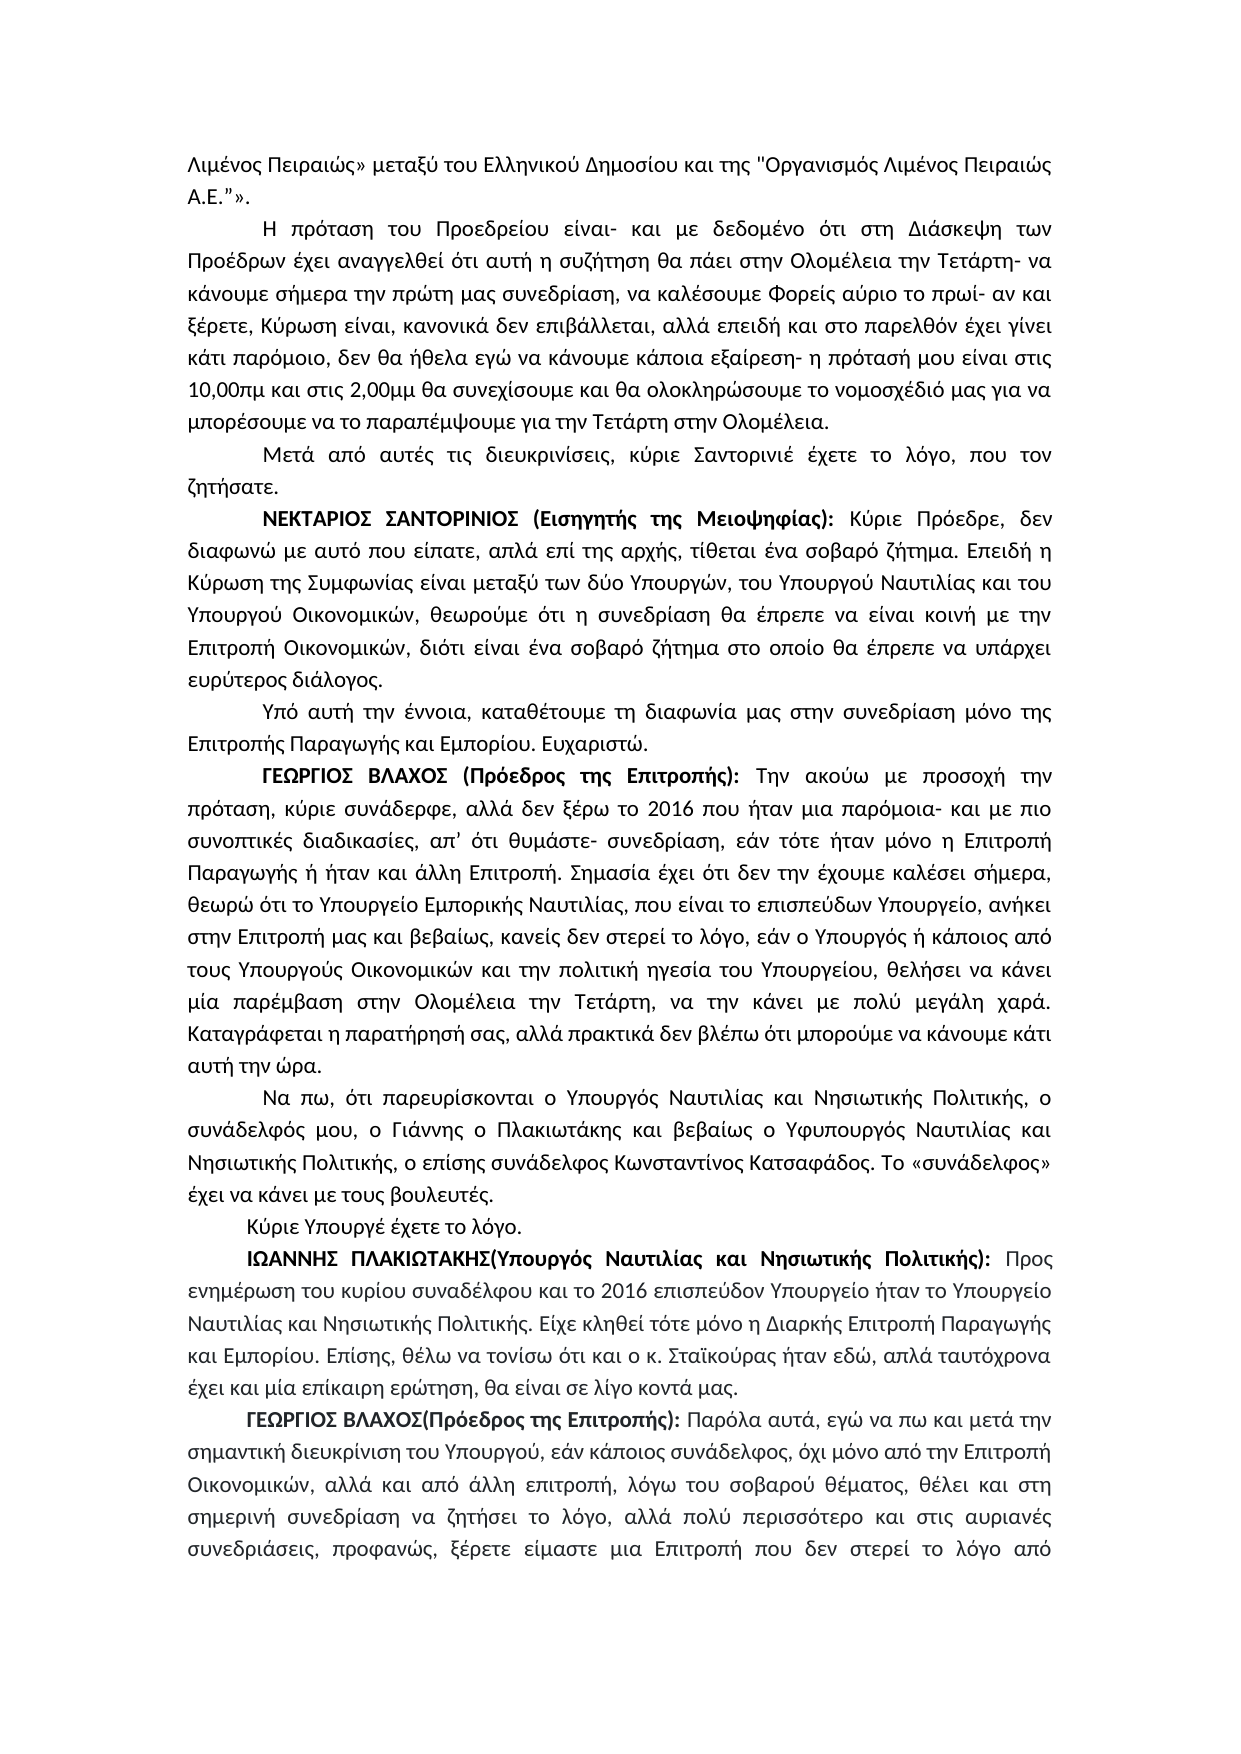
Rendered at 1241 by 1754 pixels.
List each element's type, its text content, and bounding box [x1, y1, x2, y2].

text ΙΩΑΝΝΗΣ ΠΛΑΚΙΩΤΑΚΗΣ(Υπουργός Ναυτιλίας και Νησιωτικής Πολιτικής): Προς ενημέρωση του κυρίου συναδέλφου και το 2016 επισπεύδον Υπουργείο ήταν το Υπουργείο Ναυτιλίας και Νησιωτικής Πολιτικής. Είχε κληθεί τότε μόνο η Διαρκής Επιτροπή Παραγωγής και Εμπορίου. Επίσης, θέλω να τονίσω ότι και ο κ. Σταϊκούρας ήταν εδώ, απλά ταυτόχρονα έχει και μία επίκαιρη ερώτηση, θα είναι σε λίγο κοντά μας. [187, 1244, 1053, 1401]
text Κύριε Υπουργέ έχετε το λόγο. [187, 1212, 1053, 1240]
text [187, 1405, 1053, 1562]
text ΓΕΩΡΓΙΟΣ ΒΛΑΧΟΣ (Πρόεδρος της Επιτροπής): Την ακούω με προσοχή την πρόταση, κύριε συνάδερφε, αλλά δεν ξέρω το 2016 που ήταν μια παρόμοια- και με πιο συνοπτικές διαδικασίες, απ’ ότι θυμάστε- συνεδρίαση, εάν τότε ήταν μόνο η Επιτροπή Παραγωγής ή ήταν και άλλη Επιτροπή. Σημασία έχει ότι δεν την έχουμε καλέσει σήμερα, θεωρώ ότι το Υπουργείο Εμπορικής Ναυτιλίας, που είναι το επισπεύδων Υπουργείο, ανήκει στην Επιτροπή μας και βεβαίως, κανείς δεν στερεί το λόγο, εάν ο Υπουργός ή κάποιος από τους Υπουργούς Οικονομικών και την πολιτική ηγεσία του Υπουργείου, θελήσει να κάνει μία παρέμβαση στην Ολομέλεια την Τετάρτη, να την κάνει με πολύ μεγάλη χαρά. Καταγράφεται η παρατήρησή σας, αλλά πρακτικά δεν βλέπω ότι μπορούμε να κάνουμε κάτι αυτή την ώρα. [187, 762, 1053, 1079]
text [187, 150, 1053, 210]
text Μετά από αυτές τις διευκρινίσεις, κύριε Σαντορινιέ έχετε το λόγο, που τον ζητήσατε. [187, 440, 1053, 500]
text Η πρόταση του Προεδρείου είναι- και με δεδομένο ότι στη Διάσκεψη των Προέδρων έχει αναγγελθεί ότι αυτή η συζήτηση θα πάει στην Ολομέλεια την Τετάρτη- να κάνουμε σήμερα την πρώτη μας συνεδρίαση, να καλέσουμε Φορείς αύριο το πρωί- αν και ξέρετε, Κύρωση είναι, κανονικά δεν επιβάλλεται, αλλά επειδή και στο παρελθόν έχει γίνει κάτι παρόμοιο, δεν θα ήθελα εγώ να κάνουμε κάποια εξαίρεση- η πρότασή μου είναι στις 10,00πμ και στις 2,00μμ θα συνεχίσουμε και θα ολοκληρώσουμε το νομοσχέδιό μας για να μπορέσουμε να το παραπέμψουμε για την Τετάρτη στην Ολομέλεια. [187, 214, 1053, 436]
text ΝΕΚΤΑΡΙΟΣ ΣΑΝΤΟΡΙΝΙΟΣ (Εισηγητής της Μειοψηφίας): Κύριε Πρόεδρε, δεν διαφωνώ με αυτό που είπατε, απλά επί της αρχής, τίθεται ένα σοβαρό ζήτημα. Επειδή η Κύρωση της Συμφωνίας είναι μεταξύ των δύο Υπουργών, του Υπουργού Ναυτιλίας και του Υπουργού Οικονομικών, θεωρούμε ότι η συνεδρίαση θα έπρεπε να είναι κοινή με την Επιτροπή Οικονομικών, διότι είναι ένα σοβαρό ζήτημα στο οποίο θα έπρεπε να υπάρχει ευρύτερος διάλογος. [187, 504, 1053, 693]
text Να πω, ότι παρευρίσκονται ο Υπουργός Ναυτιλίας και Νησιωτικής Πολιτικής, ο συνάδελφός μου, ο Γιάννης ο Πλακιωτάκης και βεβαίως ο Υφυπουργός Ναυτιλίας και Νησιωτικής Πολιτικής, ο επίσης συνάδελφος Κωνσταντίνος Κατσαφάδος. Το «συνάδελφος» έχει να κάνει με τους βουλευτές. [187, 1083, 1053, 1208]
text Υπό αυτή την έννοια, καταθέτουμε τη διαφωνία μας στην συνεδρίαση μόνο της Επιτροπής Παραγωγής και Εμπορίου. Ευχαριστώ. [187, 697, 1053, 757]
